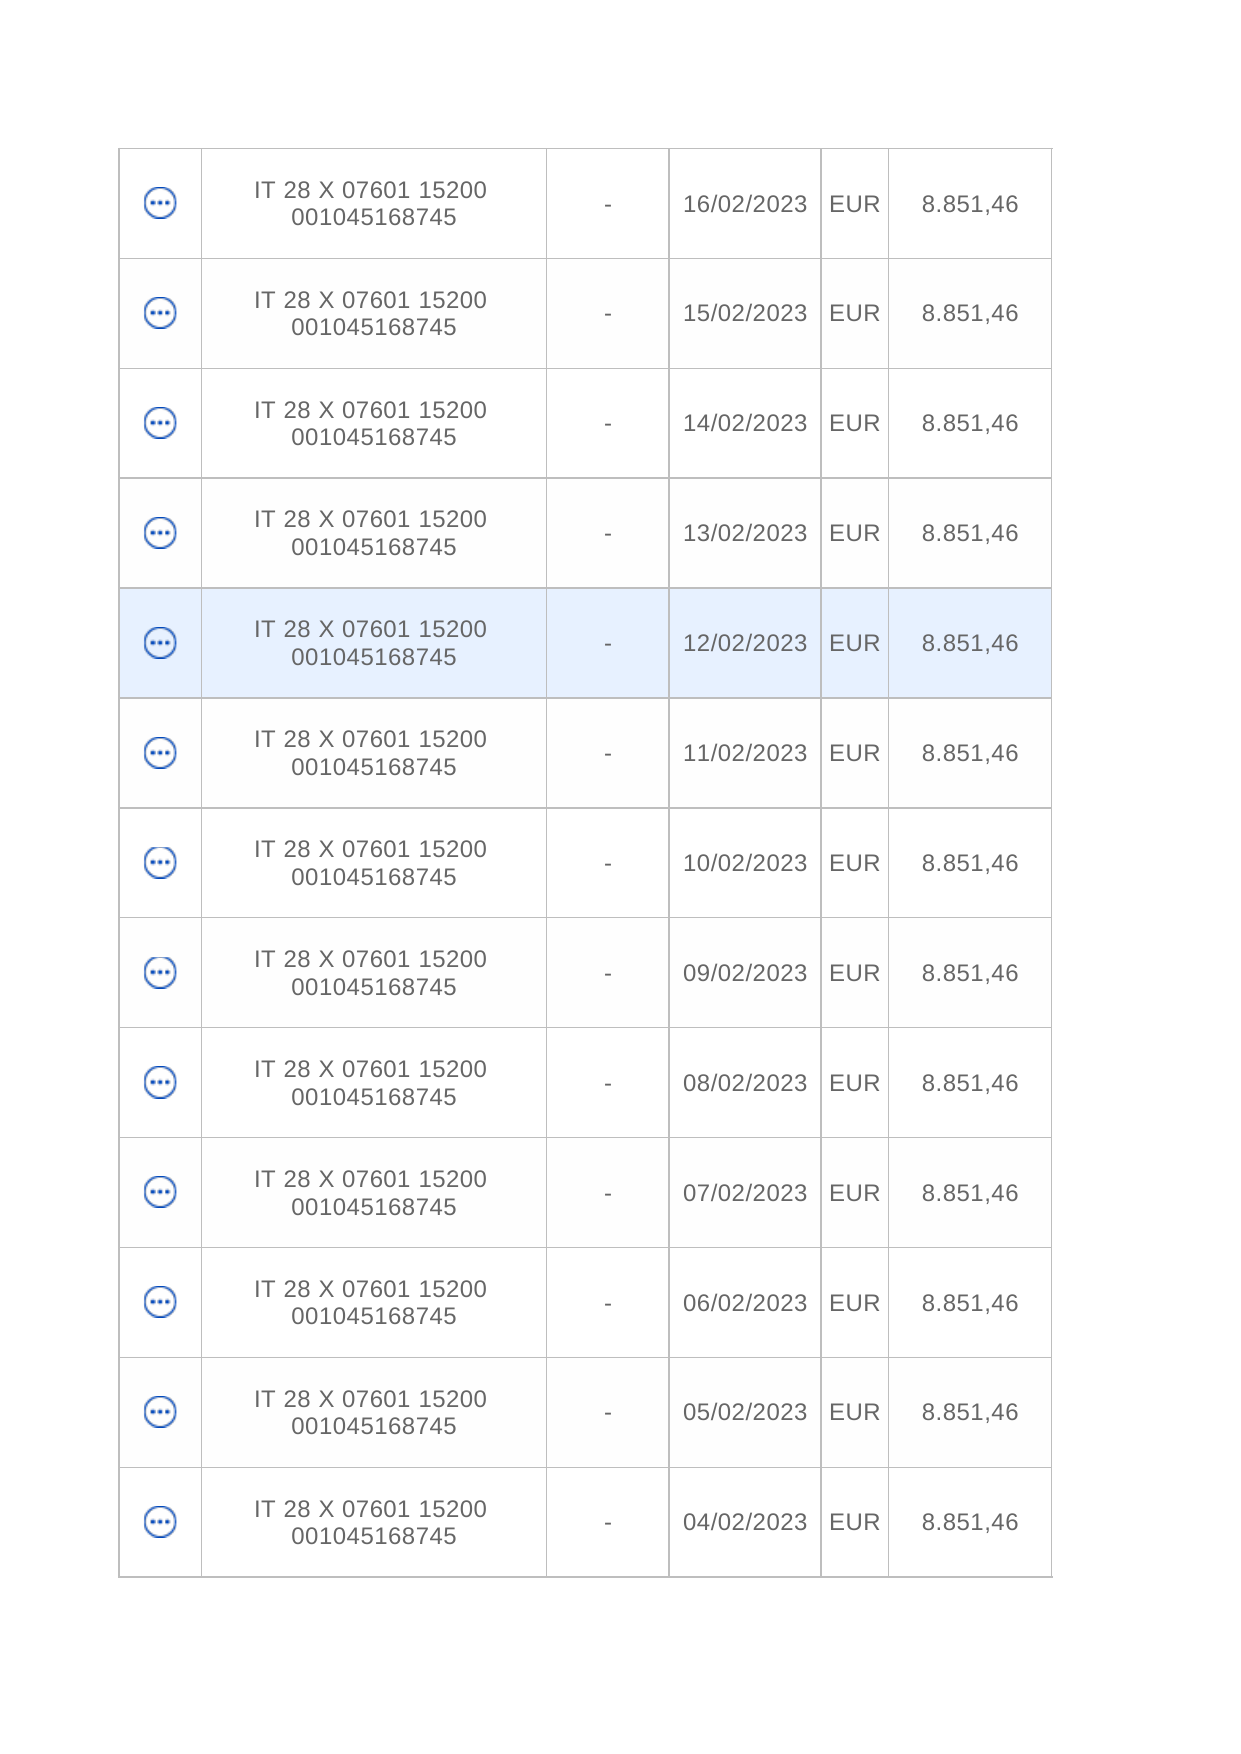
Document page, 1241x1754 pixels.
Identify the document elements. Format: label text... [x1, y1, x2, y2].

table_cell [120, 149, 201, 257]
table_cell - [547, 149, 668, 257]
table_cell - [547, 809, 668, 917]
picture [143, 1506, 177, 1538]
picture [143, 297, 177, 329]
table_cell [120, 589, 201, 697]
table_cell EUR [822, 1468, 888, 1576]
table_cell 8.851,46 [889, 1138, 1051, 1247]
table_cell - [547, 1248, 668, 1356]
table_cell IT 28 X 07601 15200 001045168745 [202, 1358, 546, 1466]
picture [143, 627, 177, 659]
table_cell IT 28 X 07601 15200 001045168745 [202, 589, 546, 697]
table_cell IT 28 X 07601 15200 001045168745 [202, 1248, 546, 1356]
table_cell [120, 1028, 201, 1137]
table_cell [120, 1468, 201, 1576]
table_cell - [547, 1468, 668, 1576]
table_cell 8.851,46 [889, 369, 1051, 477]
table_cell 14/02/2023 [670, 369, 820, 477]
table_cell 8.851,46 [889, 589, 1051, 697]
table_cell 16/02/2023 [670, 149, 820, 257]
table_cell EUR [822, 589, 888, 697]
table_cell 06/02/2023 [670, 1248, 820, 1356]
table_cell IT 28 X 07601 15200 001045168745 [202, 1138, 546, 1247]
table_cell IT 28 X 07601 15200 001045168745 [202, 699, 546, 807]
table_cell IT 28 X 07601 15200 001045168745 [202, 809, 546, 917]
table_cell 8.851,46 [889, 1028, 1051, 1137]
table_cell EUR [822, 1028, 888, 1137]
table_cell - [547, 1028, 668, 1137]
table_cell 8.851,46 [889, 1358, 1051, 1466]
table_cell EUR [822, 149, 888, 257]
picture [143, 957, 177, 989]
table_cell - [547, 479, 668, 587]
table_cell IT 28 X 07601 15200 001045168745 [202, 369, 546, 477]
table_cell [202, 149, 546, 257]
picture [143, 1286, 177, 1318]
table_cell 8.851,46 [889, 809, 1051, 917]
table_cell 09/02/2023 [670, 918, 820, 1027]
table_cell 8.851,46 [889, 699, 1051, 807]
table_cell [120, 369, 201, 477]
table_cell 07/02/2023 [670, 1138, 820, 1247]
table_cell [120, 809, 201, 917]
table_cell [120, 1138, 201, 1247]
table_cell 10/02/2023 [670, 809, 820, 917]
table_cell 8.851,46 [889, 479, 1051, 587]
table_cell IT 28 X 07601 15200 001045168745 [202, 918, 546, 1027]
table_cell - [547, 918, 668, 1027]
table_cell IT 28 X 07601 15200 001045168745 [202, 1028, 546, 1137]
table_cell - [547, 259, 668, 367]
table_cell IT 28 X 07601 15200 001045168745 [202, 259, 546, 367]
table_cell 05/02/2023 [670, 1358, 820, 1466]
table_cell [120, 479, 201, 587]
table_cell 08/02/2023 [670, 1028, 820, 1137]
table_cell [120, 1358, 201, 1466]
table_cell 8.851,46 [889, 1248, 1051, 1356]
table_cell 12/02/2023 [670, 589, 820, 697]
table_cell 11/02/2023 [670, 699, 820, 807]
table_cell 8.851,46 [889, 259, 1051, 367]
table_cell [202, 1468, 546, 1576]
table_cell 04/02/2023 [670, 1468, 820, 1576]
table_cell - [547, 1358, 668, 1466]
picture [143, 1396, 177, 1428]
table_cell - [547, 1138, 668, 1247]
picture [143, 737, 177, 769]
table_cell [120, 918, 201, 1027]
picture [143, 1176, 177, 1208]
picture [143, 187, 177, 219]
picture [143, 847, 177, 879]
table_cell [120, 699, 201, 807]
table_cell 8.851,46 [889, 918, 1051, 1027]
table_cell [120, 259, 201, 367]
table_cell EUR [822, 699, 888, 807]
picture [143, 407, 177, 439]
table_cell EUR [822, 1248, 888, 1356]
table_cell IT 28 X 07601 15200 001045168745 [202, 479, 546, 587]
table_cell EUR [822, 369, 888, 477]
table_cell 8.851,46 [889, 1468, 1051, 1576]
table_cell 15/02/2023 [670, 259, 820, 367]
table_cell EUR [822, 1358, 888, 1466]
table_cell EUR [822, 479, 888, 587]
table_cell - [547, 369, 668, 477]
table_cell 8.851,46 [889, 149, 1051, 257]
table_cell - [547, 589, 668, 697]
table_cell EUR [822, 809, 888, 917]
table_cell EUR [822, 259, 888, 367]
picture [143, 517, 177, 549]
table_cell 13/02/2023 [670, 479, 820, 587]
table_cell EUR [822, 918, 888, 1027]
picture [143, 1066, 177, 1099]
table_cell [120, 1248, 201, 1356]
table_cell - [547, 699, 668, 807]
table_cell EUR [822, 1138, 888, 1247]
